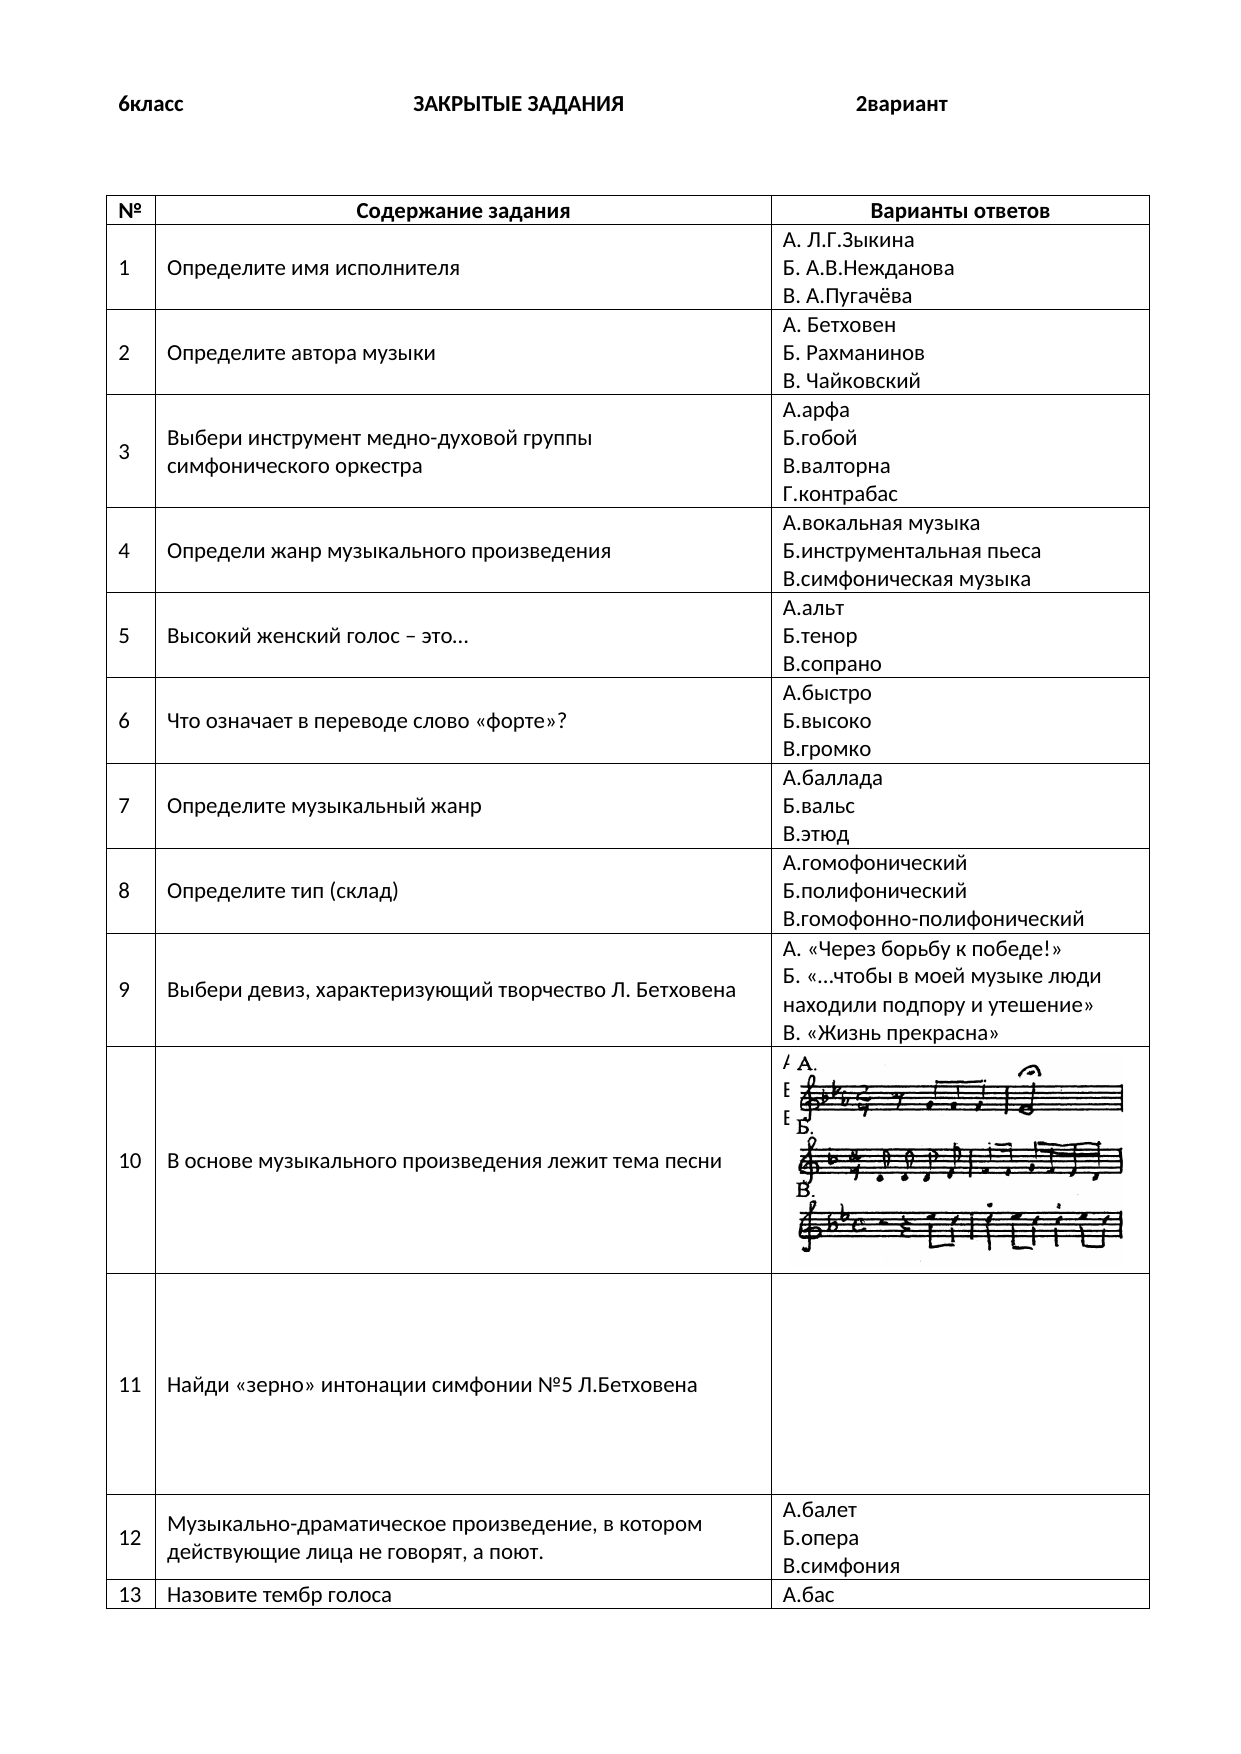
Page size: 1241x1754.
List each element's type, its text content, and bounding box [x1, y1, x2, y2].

table_cell А.вокальная музыка Б.инструментальная пьеса В.симфоническая музыка [772, 508, 1149, 592]
table_cell В основе музыкального произведения лежит тема песни [156, 1047, 771, 1273]
table_cell А.арфа Б.гобой В.валторна Г.контрабас [772, 395, 1149, 507]
picture [789, 1053, 1124, 1266]
table_cell Определите тип (склад) [156, 849, 771, 933]
table_cell А.баллада Б.вальс В.этюд [772, 764, 1149, 847]
table_header № [107, 196, 155, 224]
table_cell 5 [107, 593, 155, 677]
table_cell Определи жанр музыкального произведения [156, 508, 771, 592]
table_cell Выбери инструмент медно-духовой группы симфонического оркестра [156, 395, 771, 507]
text 6класс ЗАКРЫТЫЕ ЗАДАНИЯ 2вариант [118, 89, 1152, 117]
table_cell А.балет Б.опера В.симфония [772, 1495, 1149, 1579]
table_header Содержание задания [156, 196, 771, 224]
table_cell Выбери девиз, характеризующий творчество Л. Бетховена [156, 934, 771, 1046]
table_cell А.гомофонический Б.полифонический В.гомофонно-полифонический [772, 849, 1149, 933]
table_cell А.быстро Б.высоко В.громко [772, 678, 1149, 762]
table_cell 1 [107, 225, 155, 309]
table_cell Что означает в переводе слово «форте»? [156, 678, 771, 762]
table_cell Определите автора музыки [156, 310, 771, 394]
table_header Варианты ответов [772, 196, 1149, 224]
table_cell Определите музыкальный жанр [156, 764, 771, 847]
table_cell 3 [107, 395, 155, 507]
table_cell Определите имя исполнителя [156, 225, 771, 309]
table_cell А. «Через борьбу к победе!» Б. «…чтобы в моей музыке люди находили подпору и утешение» В. «Жизнь прекрасна» [772, 934, 1149, 1046]
table_cell 7 [107, 764, 155, 847]
table_cell А.альт Б.тенор В.сопрано [772, 593, 1149, 677]
table_cell А. Бетховен Б. Рахманинов В. Чайковский [772, 310, 1149, 394]
table_cell 9 [107, 934, 155, 1046]
table_cell А. Л.Г.Зыкина Б. А.В.Нежданова В. А.Пугачёва [772, 225, 1149, 309]
table_cell 10 [107, 1047, 155, 1273]
table_cell Высокий женский голос – это… [156, 593, 771, 677]
table_cell 12 [107, 1495, 155, 1579]
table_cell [772, 1580, 1149, 1608]
table_cell 8 [107, 849, 155, 933]
table_cell 4 [107, 508, 155, 592]
table_cell [772, 1274, 1149, 1494]
table_cell Найди «зерно» интонации симфонии №5 Л.Бетховена [156, 1274, 771, 1494]
table_cell 6 [107, 678, 155, 762]
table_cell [156, 1580, 771, 1608]
table_cell Музыкально-драматическое произведение, в котором действующие лица не говорят, а поют. [156, 1495, 771, 1579]
table_cell 13 [107, 1580, 155, 1608]
table_cell А. «Вниз по матушке по Волге» Б. «Во поле берёза стояла» В. «Зелёная рощица» [772, 1047, 1149, 1273]
table_cell 11 [107, 1274, 155, 1494]
table_cell 2 [107, 310, 155, 394]
